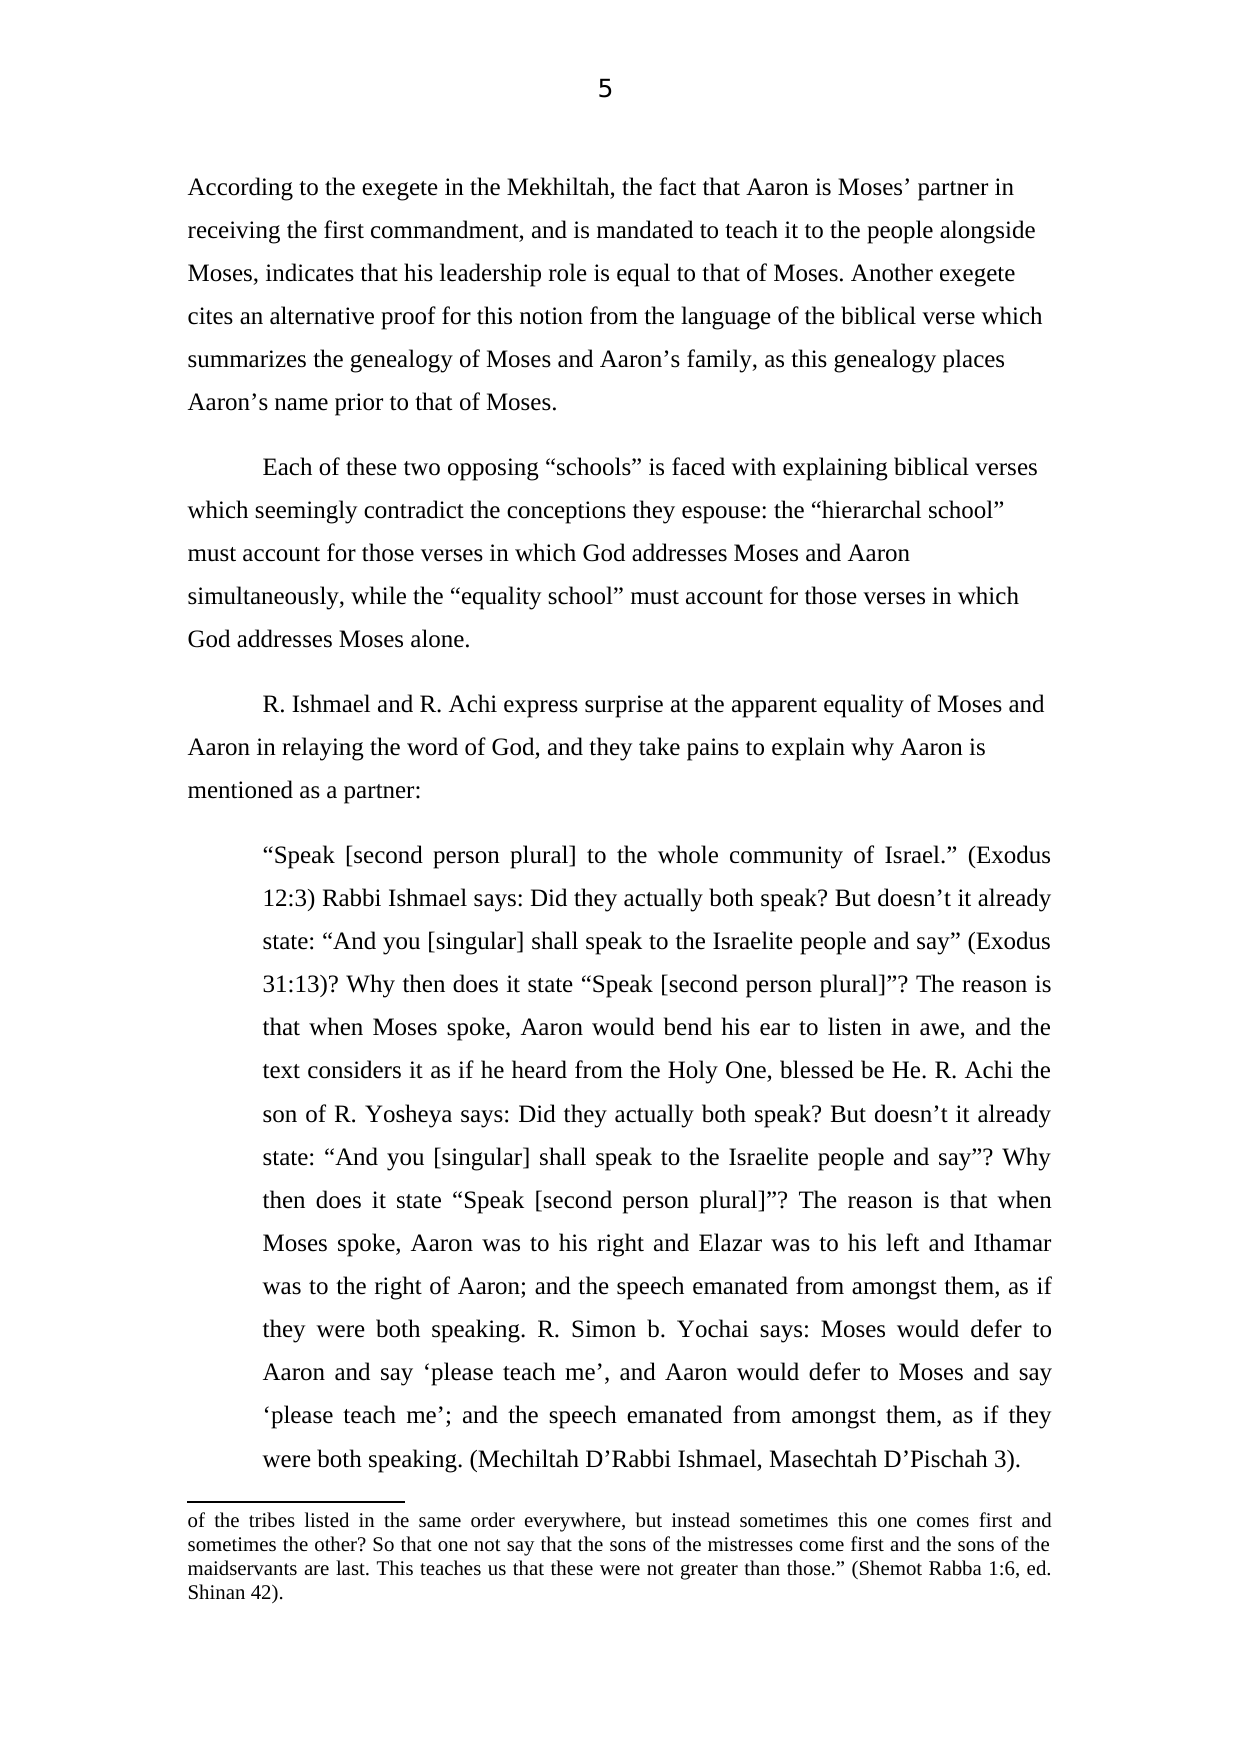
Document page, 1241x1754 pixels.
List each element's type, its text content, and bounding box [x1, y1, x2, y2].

text “Speak [second person plural] to the whole community of Israel.” (Exodus 12:3) Rabbi Ishmael says: Did they actually both speak? But doesn’t it already state: “And you [singular] shall speak to the Israelite people and say” (Exodus 31:13)? Why then does it state “Speak [second person plural]”? The reason is that when Moses spoke, Aaron would bend his ear to listen in awe, and the text considers it as if he heard from the Holy One, blessed be He. R. Achi the son of R. Yosheya says: Did they actually both speak? But doesn’t it already state: “And you [singular] shall speak to the Israelite people and say”? Why then does it state “Speak [second person plural]”? The reason is that when Moses spoke, Aaron was to his right and Elazar was to his left and Ithamar was to the right of Aaron; and the speech emanated from amongst them, as if they were both speaking. R. Simon b. Yochai says: Moses would defer to Aaron and say ‘please teach me’, and Aaron would defer to Moses and say ‘please teach me’; and the speech emanated from amongst them, as if they were both speaking. (Mechiltah D’Rabbi Ishmael, Masechtah D’Pischah 3). [262, 840, 1053, 1472]
text Each of these two opposing “schools” is faced with explaining biblical verses which seemingly contradict the conceptions they espouse: the “hierarchal school” must account for those verses in which God addresses Moses and Aaron simultaneously, while the “equality school” must account for those verses in which God addresses Moses alone. [187, 452, 1053, 653]
text According to the exegete in the Mekhiltah, the fact that Aaron is Moses’ partner in receiving the first commandment, and is mandated to teach it to the people alongside Moses, indicates that his leadership role is equal to that of Moses. Another exegete cites an alternative proof for this notion from the language of the biblical verse which summarizes the genealogy of Moses and Aaron’s family, as this genealogy places Aaron’s name prior to that of Moses. [187, 172, 1053, 416]
text R. Ishmael and R. Achi express surprise at the apparent equality of Moses and Aaron in relaying the word of God, and they take pains to explain why Aaron is mentioned as a partner: [187, 689, 1053, 804]
